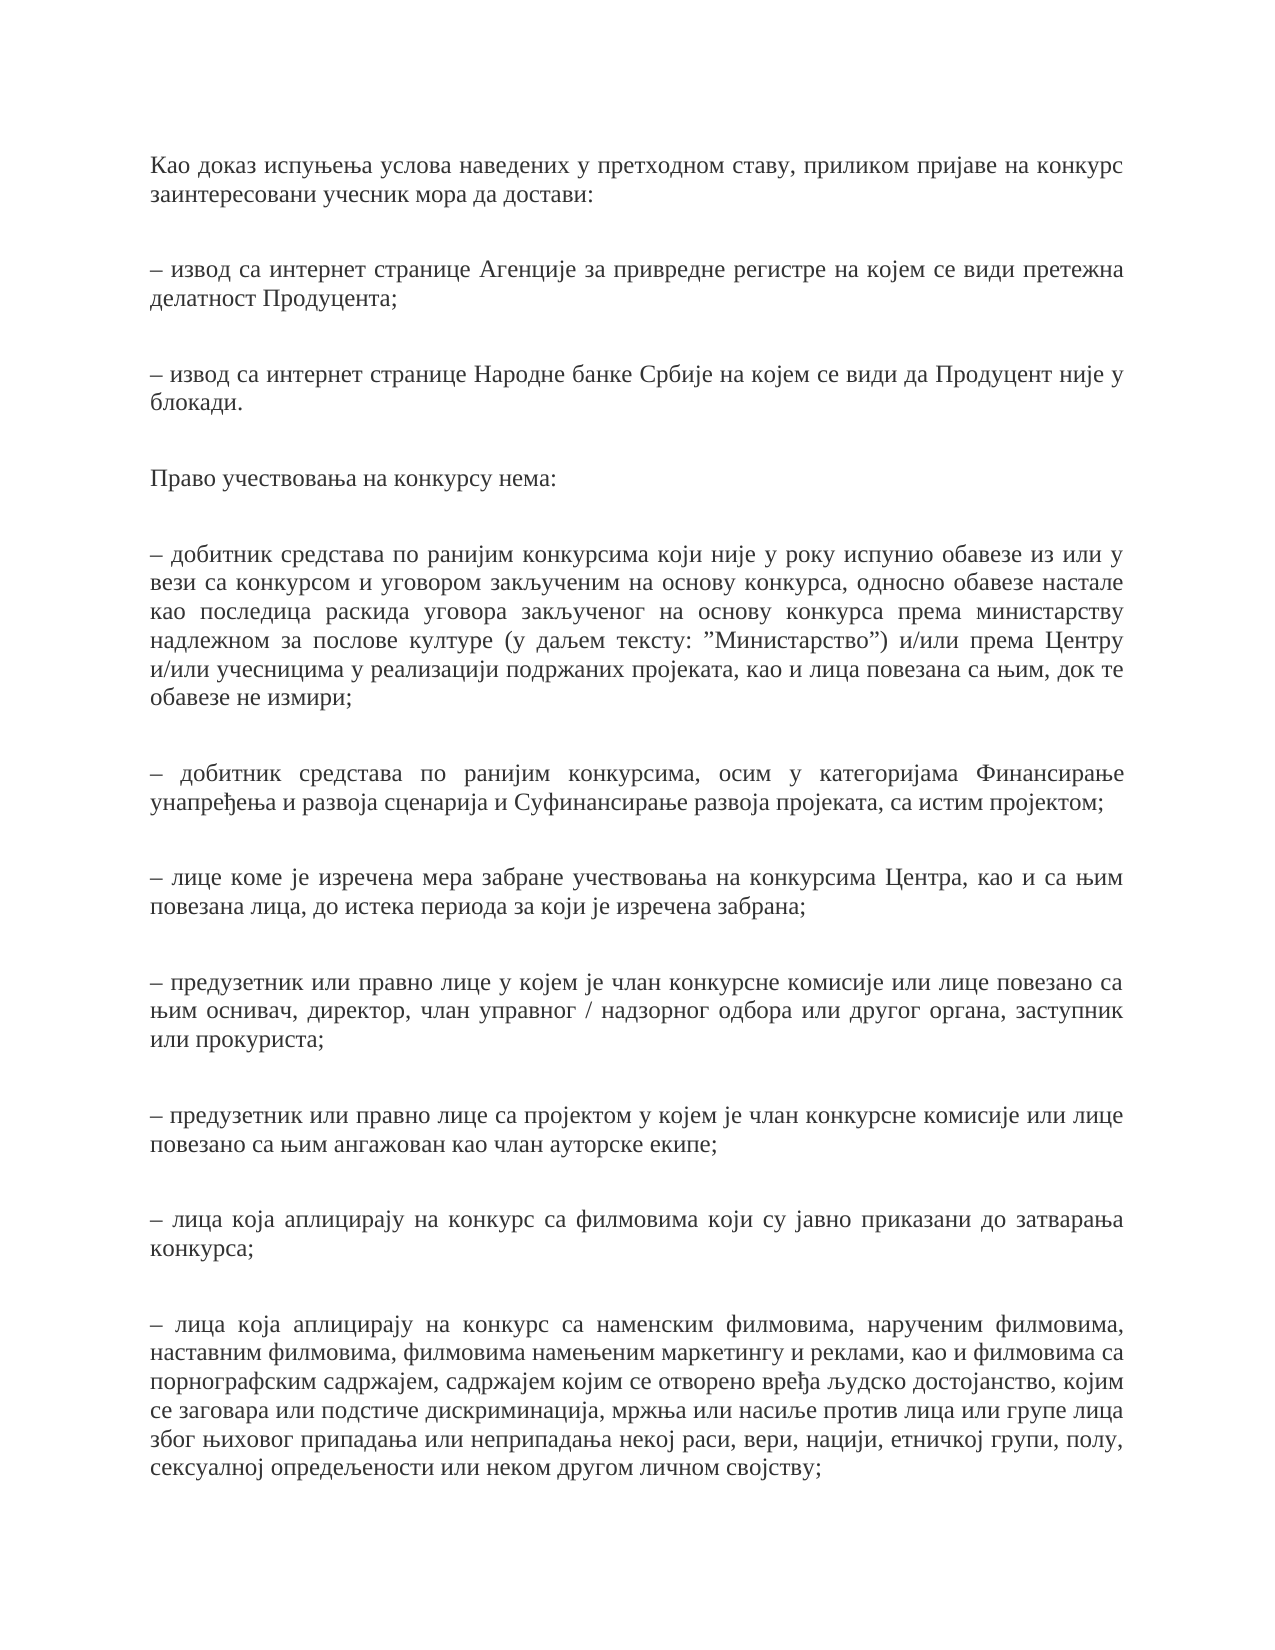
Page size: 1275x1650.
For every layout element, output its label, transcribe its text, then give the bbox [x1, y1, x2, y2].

text – предузетник или правно лице са проjектом у којем jе члан конкурсне комисиjе или лице повезано са њим ангажован као члан ауторске екипе; [150, 1100, 1125, 1157]
text – извод са интернет странице Народне банке Србиjе на којем се види да Продуцент ниjе у блокади. [150, 359, 1125, 416]
text Као доказ испуњења услова наведених у претходном ставу, приликом приjаве на конкурс заинтересовани учесник мора да достави: [150, 150, 1125, 207]
text – лица која аплицирају на конкурс са филмовима коjи су jавно приказани до затварања конкурса; [150, 1204, 1125, 1262]
text – лица која аплицирају на конкурс са наменским филмовима, нарученим филмовима, наставним филмовима, филмовима намењеним маркетингу и реклами, као и филмовима са порнографским садржаjем, садржаjем коjим се отворено вређа људско достоjанство, коjим се заговара или подстиче дискриминациjа, мржња или насиље против лица или групе лица због њиховог припадања или неприпадања некоj раси, вери, нациjи, етничкоj групи, полу, сексуалноj опредељености или неком другом личном своjству; [150, 1309, 1125, 1481]
text – добитник средстава по раниjим конкурсима, осим у категориjама Финансирање унапређења и развоjа сценариjа и Суфинансирање развоја проjеката, са истим пројектом; [150, 758, 1125, 816]
text – предузетник или правно лице у којем jе члан конкурсне комисиjе или лице повезано са њим оснивач, директор, члан управног / надзорног одбора или другог органа, заступник или прокуриста; [150, 967, 1125, 1053]
text – извод са интернет странице Агенциjе за привредне регистре на којем се види претежна делатност Продуцента; [150, 254, 1125, 312]
text – добитник средстава по раниjим конкурсима коjи ниjе у року испунио обавезе из или у вези са конкурсом и уговором закљученим на основу конкурса, односно обавезе настале као последица раскида уговора закљученог на основу конкурса према министарству надлежном за послове културе (у даљем тексту: ”Министарство”) и/или према Центру и/или учесницима у реализациjи подржаних проjеката, као и лица повезана са њим, док те обавезе не измири; [150, 539, 1125, 711]
text – лице коме jе изречена мера забране учествовања на конкурсима Центра, као и са њим повезана лица, до истека периода за коjи jе изречена забрана; [150, 862, 1125, 920]
text Право учествовања на конкурсу нема: [150, 463, 1125, 492]
